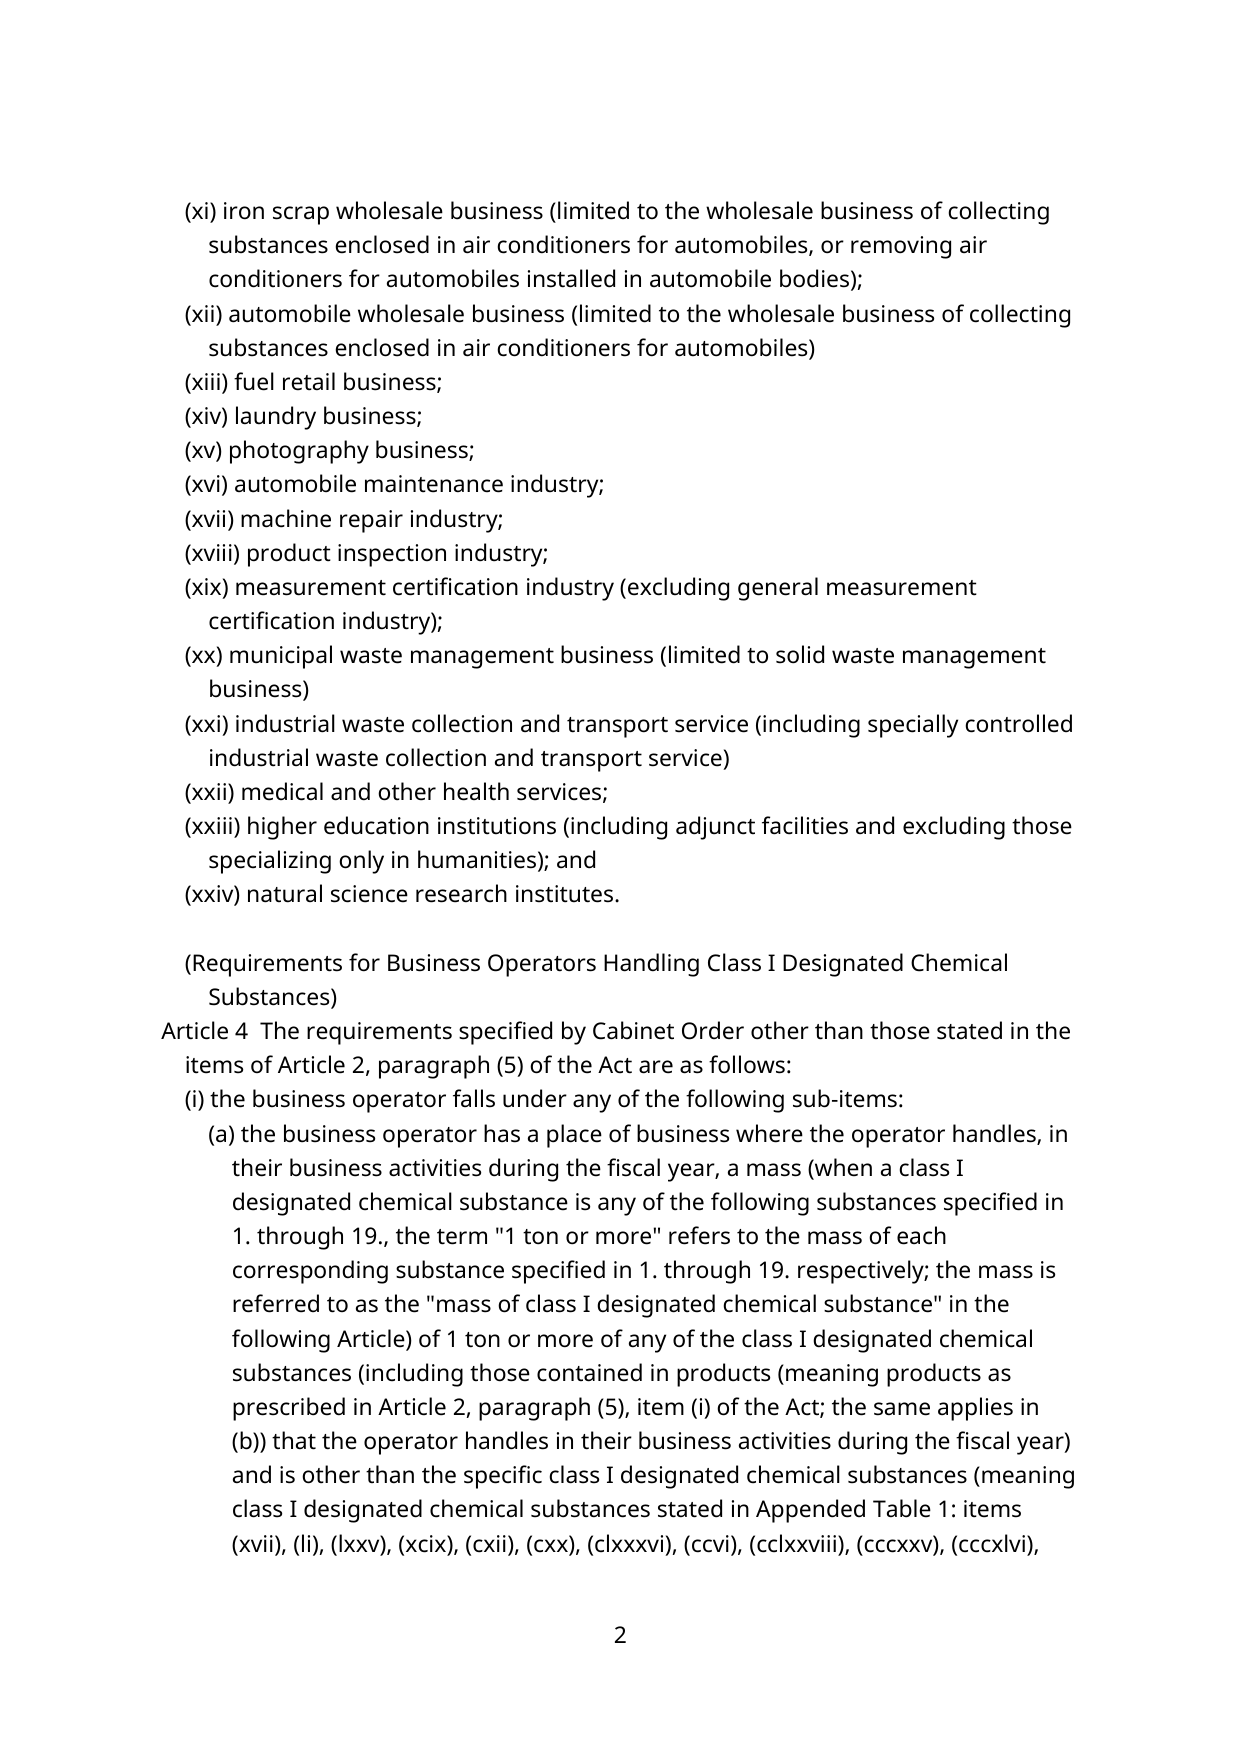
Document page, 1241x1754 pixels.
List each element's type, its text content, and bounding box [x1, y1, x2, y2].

text (xviii) product inspection industry; [184, 535, 1079, 569]
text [207, 1116, 1079, 1560]
text (xix) measurement certification industry (excluding general measurement certification industry); [184, 569, 1079, 638]
text (xxi) industrial waste collection and transport service (including specially controlled industrial waste collection and transport service) [184, 706, 1079, 774]
text (xiii) fuel retail business; [184, 364, 1079, 399]
text (xvi) automobile maintenance industry; [184, 467, 1079, 501]
text (xii) automobile wholesale business (limited to the wholesale business of collecting substances enclosed in air conditioners for automobiles) [184, 296, 1079, 364]
text (xvii) machine repair industry; [184, 501, 1079, 535]
text Article 4 The requirements specified by Cabinet Order other than those stated in the items of Article 2, paragraph (5) of the Act are as follows: [161, 1014, 1079, 1082]
text (xi) iron scrap wholesale business (limited to the wholesale business of collecting substances enclosed in air conditioners for automobiles, or removing air conditioners for automobiles installed in automobile bodies); [184, 194, 1079, 296]
text (i) the business operator falls under any of the following sub-items: [184, 1082, 1079, 1116]
text (xv) photography business; [184, 433, 1079, 467]
text (xxiv) natural science research institutes. [184, 877, 1079, 911]
text (xxii) medical and other health services; [184, 774, 1079, 809]
text (xx) municipal waste management business (limited to solid waste management business) [184, 638, 1079, 706]
text (xxiii) higher education institutions (including adjunct facilities and excluding those specializing only in humanities); and [184, 809, 1079, 877]
text (Requirements for Business Operators Handling Class I Designated Chemical Substances) [184, 945, 1079, 1014]
text (xiv) laundry business; [184, 399, 1079, 433]
